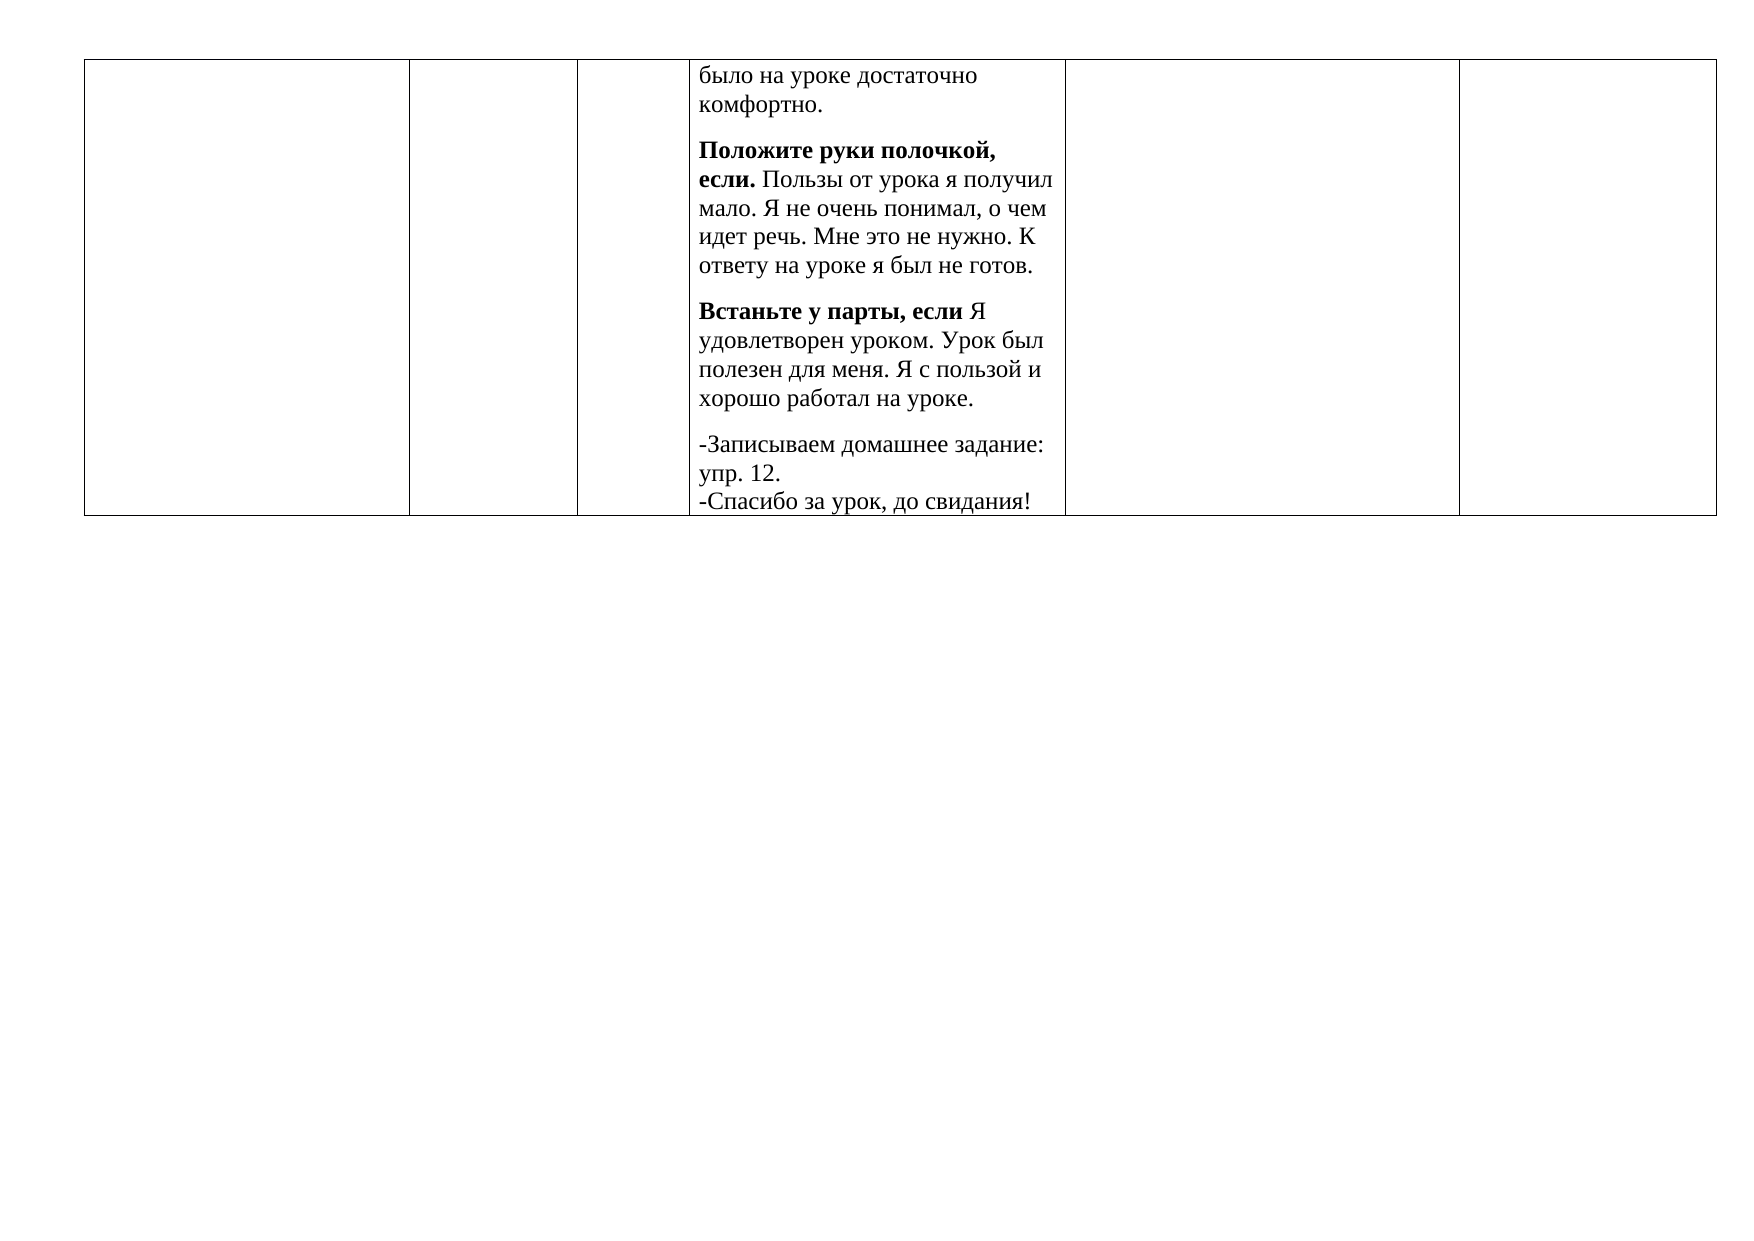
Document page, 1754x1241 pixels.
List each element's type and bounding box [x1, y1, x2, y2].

table_cell [85, 60, 409, 515]
table_cell [578, 60, 689, 515]
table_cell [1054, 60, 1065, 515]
table_cell [1066, 60, 1459, 515]
table_cell [410, 60, 577, 515]
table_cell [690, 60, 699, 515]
table_cell [1460, 60, 1716, 515]
